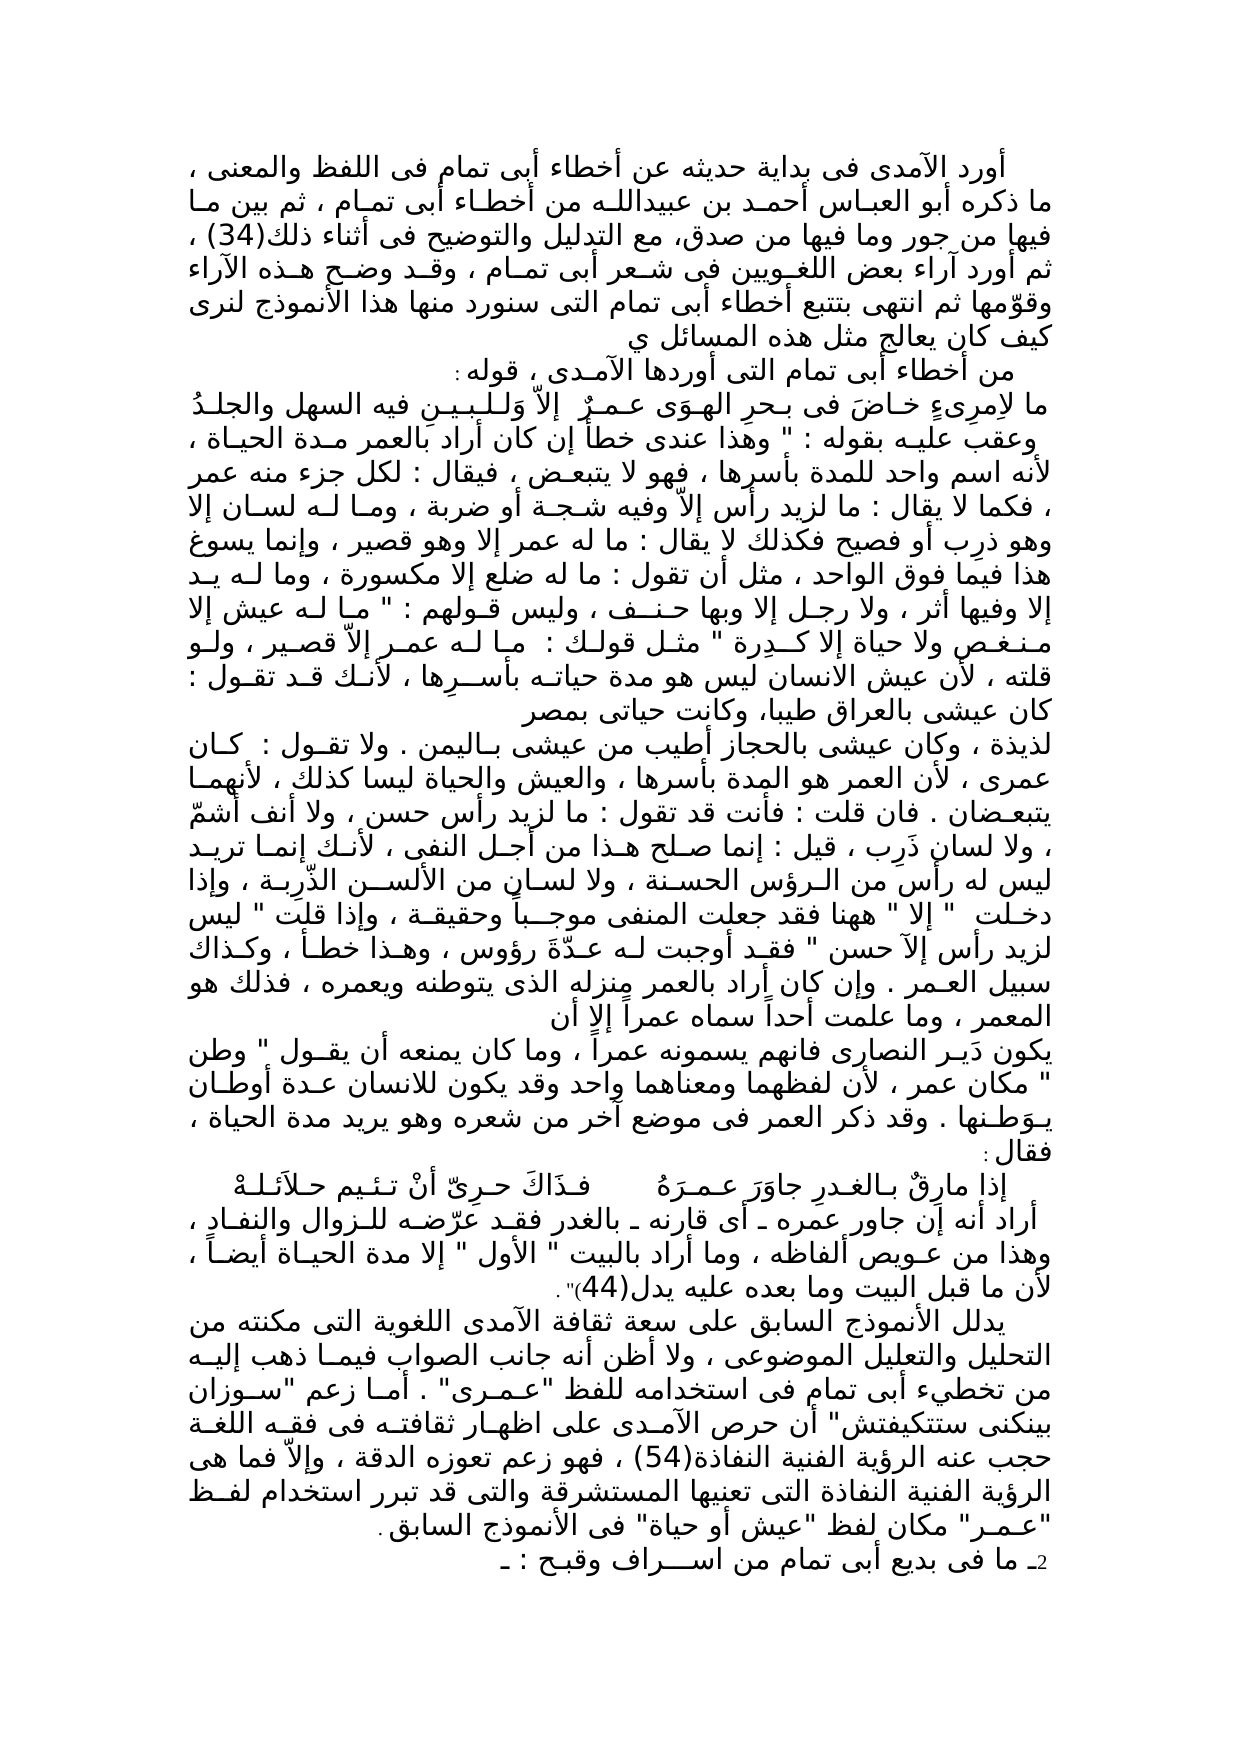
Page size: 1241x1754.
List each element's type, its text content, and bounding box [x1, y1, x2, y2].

text إذا مارِقٌ بـالغـدرِ جاوَرَ عـمـرَهُ فـذَاكَ حـرِىّ أنْ تـئـيم حـلاَئـلـهْ [187, 1169, 1053, 1203]
text لذيذة ، وكان عيشى بالحجاز أطيب من عيشى باليمن . ولا تقول : كان عمرى ، لأن العمر هو المدة بأسرها ، والعيش والحياة ليسا كذلك ، لأنهما يتبعـضان . فان قلت : فأنت قد تقول : ما لزيد رأس حسن ، ولا أنف أشمّ ، ولا لسان ذَرِب ، قيل : إنما صلح هذا من أجل النفى ، لأنك إنما تريد ليس له رأس من الرؤس الحسنة ، ولا لسان من الألسـن الذّرِبة ، وإذا دخـلت " إلا " ههنا فقد جعلت المنفى موجـباً وحقيقة ، وإذا قلت " ليس لزيد رأس إلآ حسن " فقد أوجبت له عدّةَ رؤوس ، وهذا خطأ ، وكذاك سبيل العـمر . وإن كان أراد بالعمر منزله الذى يتوطنه ويعمره ، فذلك هو المعمر ، وما علمت أحداً سماه عمراً إلا أن [187, 727, 1053, 1033]
text من أخطاء أبى تمام التى أوردها الآمـدى ، قوله : [187, 354, 1053, 388]
text وعقب عليـه بقوله : " وهذا عندى خطأ إن كان أراد بالعمر مدة الحياة ، لأنه اسم واحد للمدة بأسرها ، فهو لا يتبعـض ، فيقال : لكل جزء منه عمر ، فكما لا يقال : ما لزيد رأس إلاّ وفيه شـجـة أو ضربة ، وما له لسان إلا وهو ذرِب أو فصيح فكذلك لا يقال : ما له عمر إلا وهو قصير ، وإنما يسوغ هذا فيما فوق الواحد ، مثل أن تقول : ما له ضلع إلا مكسورة ، وما له يد إلا وفيها أثر ، ولا رجـل إلا وبها حـنـف ، وليس قولهم : " ما له عيش إلا مـنـغـص ولا حياة إلا كـدِرة " مثل قولك : ما له عمر إلاّ قصير ، ولو قلته ، لأن عيش الانسان ليس هو مدة حياته بأسـرِها ، لأنك قد تقول : كان عيشى بالعراق طيبا، وكانت حياتى بمصر [187, 422, 1053, 727]
text أراد أنه إن جاور عمره ـ أى قارنه ـ بالغدر فقد عرّضه للزوال والنفاد ، وهذا من عـويص ألفاظه ، وما أراد بالبيت " الأول " إلا مدة الحياة أيضاً ، لأن ما قبل البيت وما بعده عليه يدل(44)" . [187, 1203, 1053, 1304]
text يكون دَيـر النصارى فانهم يسمونه عمراً ، وما كان يمنعه أن يقول " وطن " مكان عمر ، لأن لفظهما ومعناهما واحد وقد يكون للانسان عدة أوطان يـوَطـنها . وقد ذكر العمر فى موضع آخر من شعره وهو يريد مدة الحياة ، فقال : [187, 1033, 1053, 1169]
text يدلل الأنموذج السابق على سعة ثقافة الآمدى اللغوية التى مكنته من التحليل والتعليل الموضوعى ، ولا أظن أنه جانب الصواب فيما ذهب إليه من تخطيء أبى تمام فى استخدامه للفظ "عـمـرى" . أما زعم "سوزان بينكنى ستتكيفتش" أن حرص الآمدى على اظهار ثقافته فى فقه اللغة حجب عنه الرؤية الفنية النفاذة(54) ، فهو زعم تعوزه الدقة ، وإلاّ فما هى الرؤية الفنية النفاذة التى تعنيها المستشرقة والتى قد تبرر استخدام لفظ "عـمـر" مكان لفظ "عيش أو حياة" فى الأنموذج السابق . [187, 1304, 1053, 1542]
text 2ـ ما فى بديع أبى تمام من اســـراف وقبـح : ـ [187, 1542, 1053, 1576]
text أورد الآمدى فى بداية حديثه عن أخطاء أبى تمام فى اللفظ والمعنى ، ما ذكره أبو العباس أحمد بن عبيدالله من أخطاء أبى تمام ، ثم بين ما فيها من جور وما فيها من صدق، مع التدليل والتوضيح فى أثناء ذلك(34) ، ثم أورد آراء بعض اللغويين فى شعر أبى تمام ، وقد وضح هذه الآراء وقوّمها ثم انتهى بتتبع أخطاء أبى تمام التى سنورد منها هذا الأنموذج لنرى كيف كان يعالج مثل هذه المسائل ي [187, 150, 1053, 354]
text ما لاِمرِىءٍ خـاضَ فى بـحرِ الهـوَى عـمـرٌ إلاّ وَلـلـبـيـنِ فيه السهل والجلـدُ [187, 388, 1053, 422]
